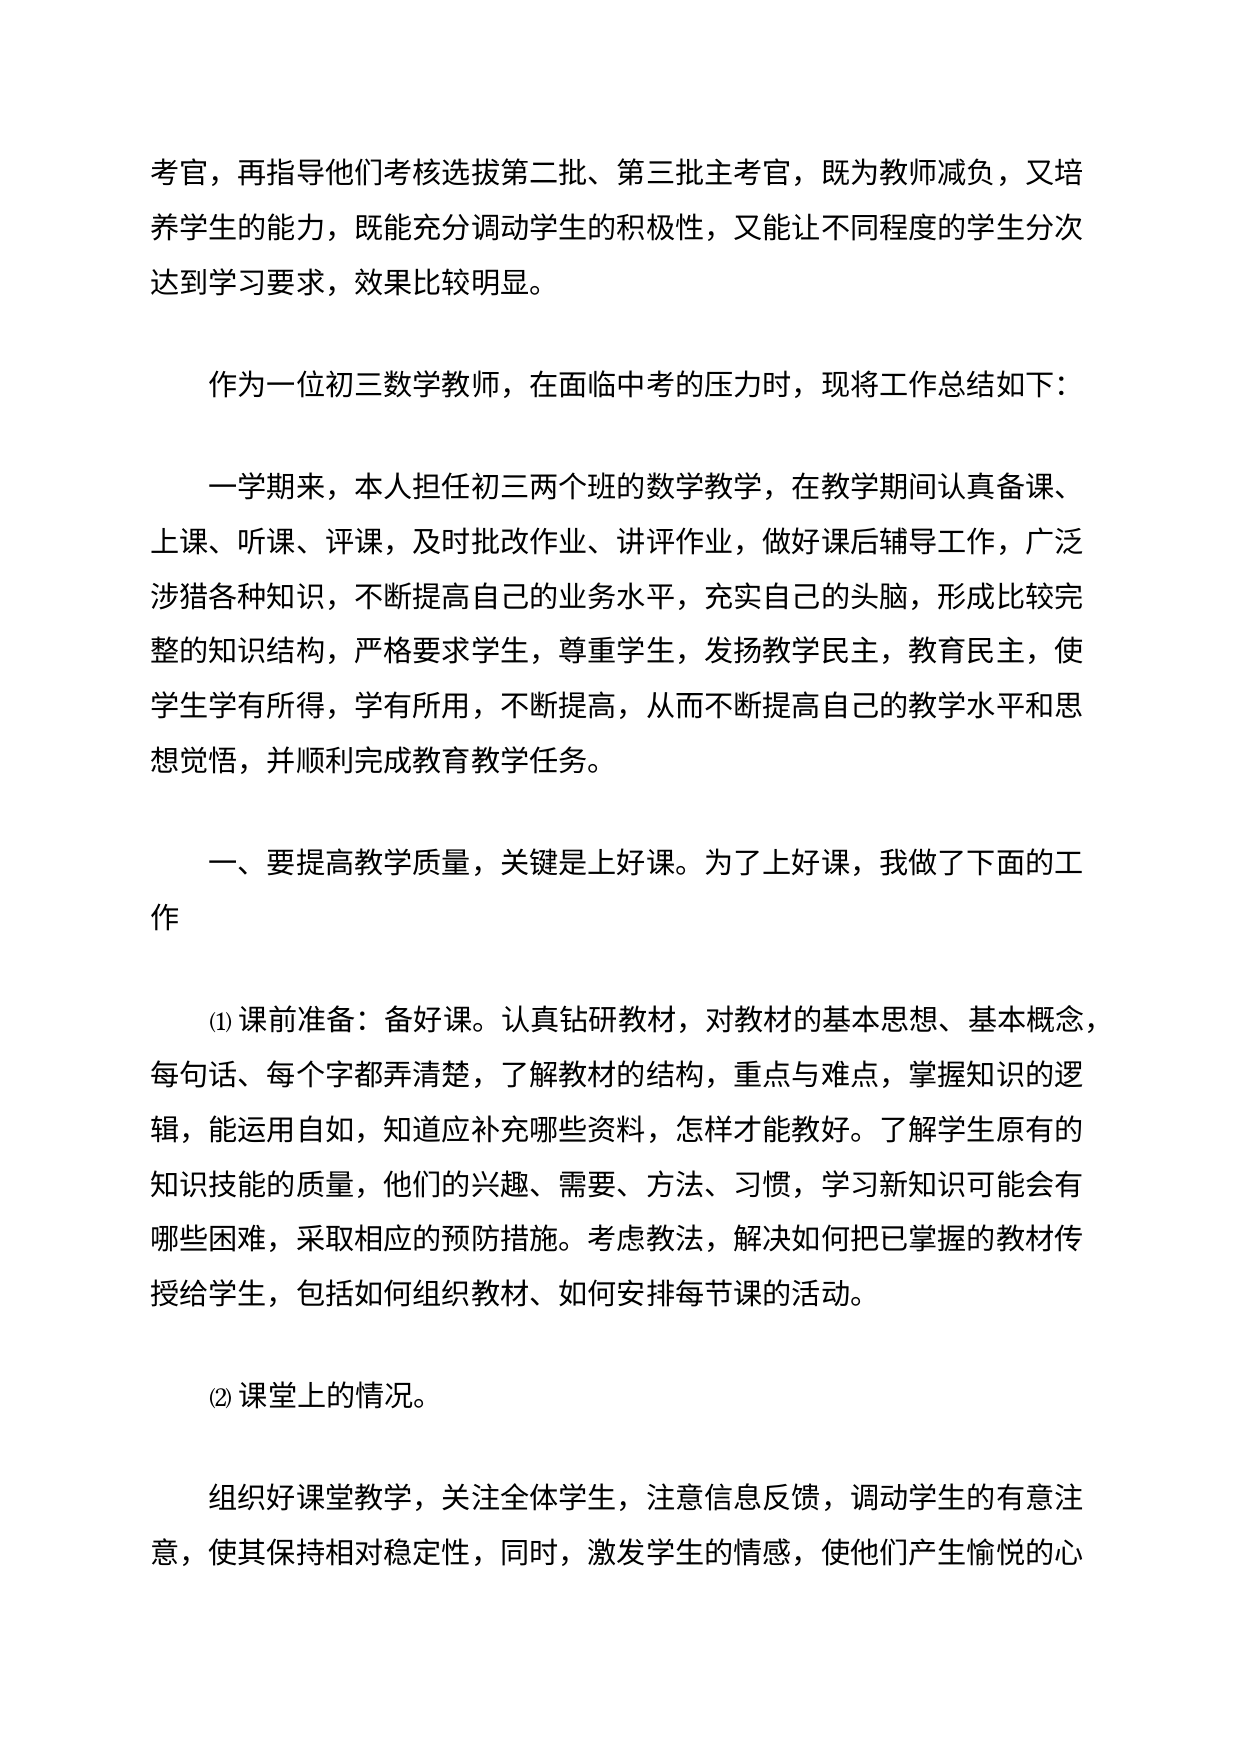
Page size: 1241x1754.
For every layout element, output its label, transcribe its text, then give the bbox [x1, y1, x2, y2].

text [150, 1474, 1090, 1572]
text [150, 150, 1090, 302]
text ⑵课堂上的情况。 [150, 1373, 1090, 1415]
text 一、要提高教学质量，关键是上好课。为了上好课，我做了下面的工作 [150, 839, 1090, 937]
text 作为一位初三数学教师，在面临中考的压力时，现将工作总结如下： [150, 362, 1090, 404]
text ⑴课前准备：备好课。认真钻研教材，对教材的基本思想、基本概念，每句话、每个字都弄清楚，了解教材的结构，重点与难点，掌握知识的逻辑，能运用自如，知道应补充哪些资料，怎样才能教好。了解学生原有的知识技能的质量，他们的兴趣、需要、方法、习惯，学习新知识可能会有哪些困难，采取相应的预防措施。考虑教法，解决如何把已掌握的教材传授给学生，包括如何组织教材、如何安排每节课的活动。 [150, 996, 1090, 1313]
text 一学期来，本人担任初三两个班的数学教学，在教学期间认真备课、上课、听课、评课，及时批改作业、讲评作业，做好课后辅导工作，广泛涉猎各种知识，不断提高自己的业务水平，充实自己的头脑，形成比较完整的知识结构，严格要求学生，尊重学生，发扬教学民主，教育民主，使学生学有所得，学有所用，不断提高，从而不断提高自己的教学水平和思想觉悟，并顺利完成教育教学任务。 [150, 463, 1090, 780]
